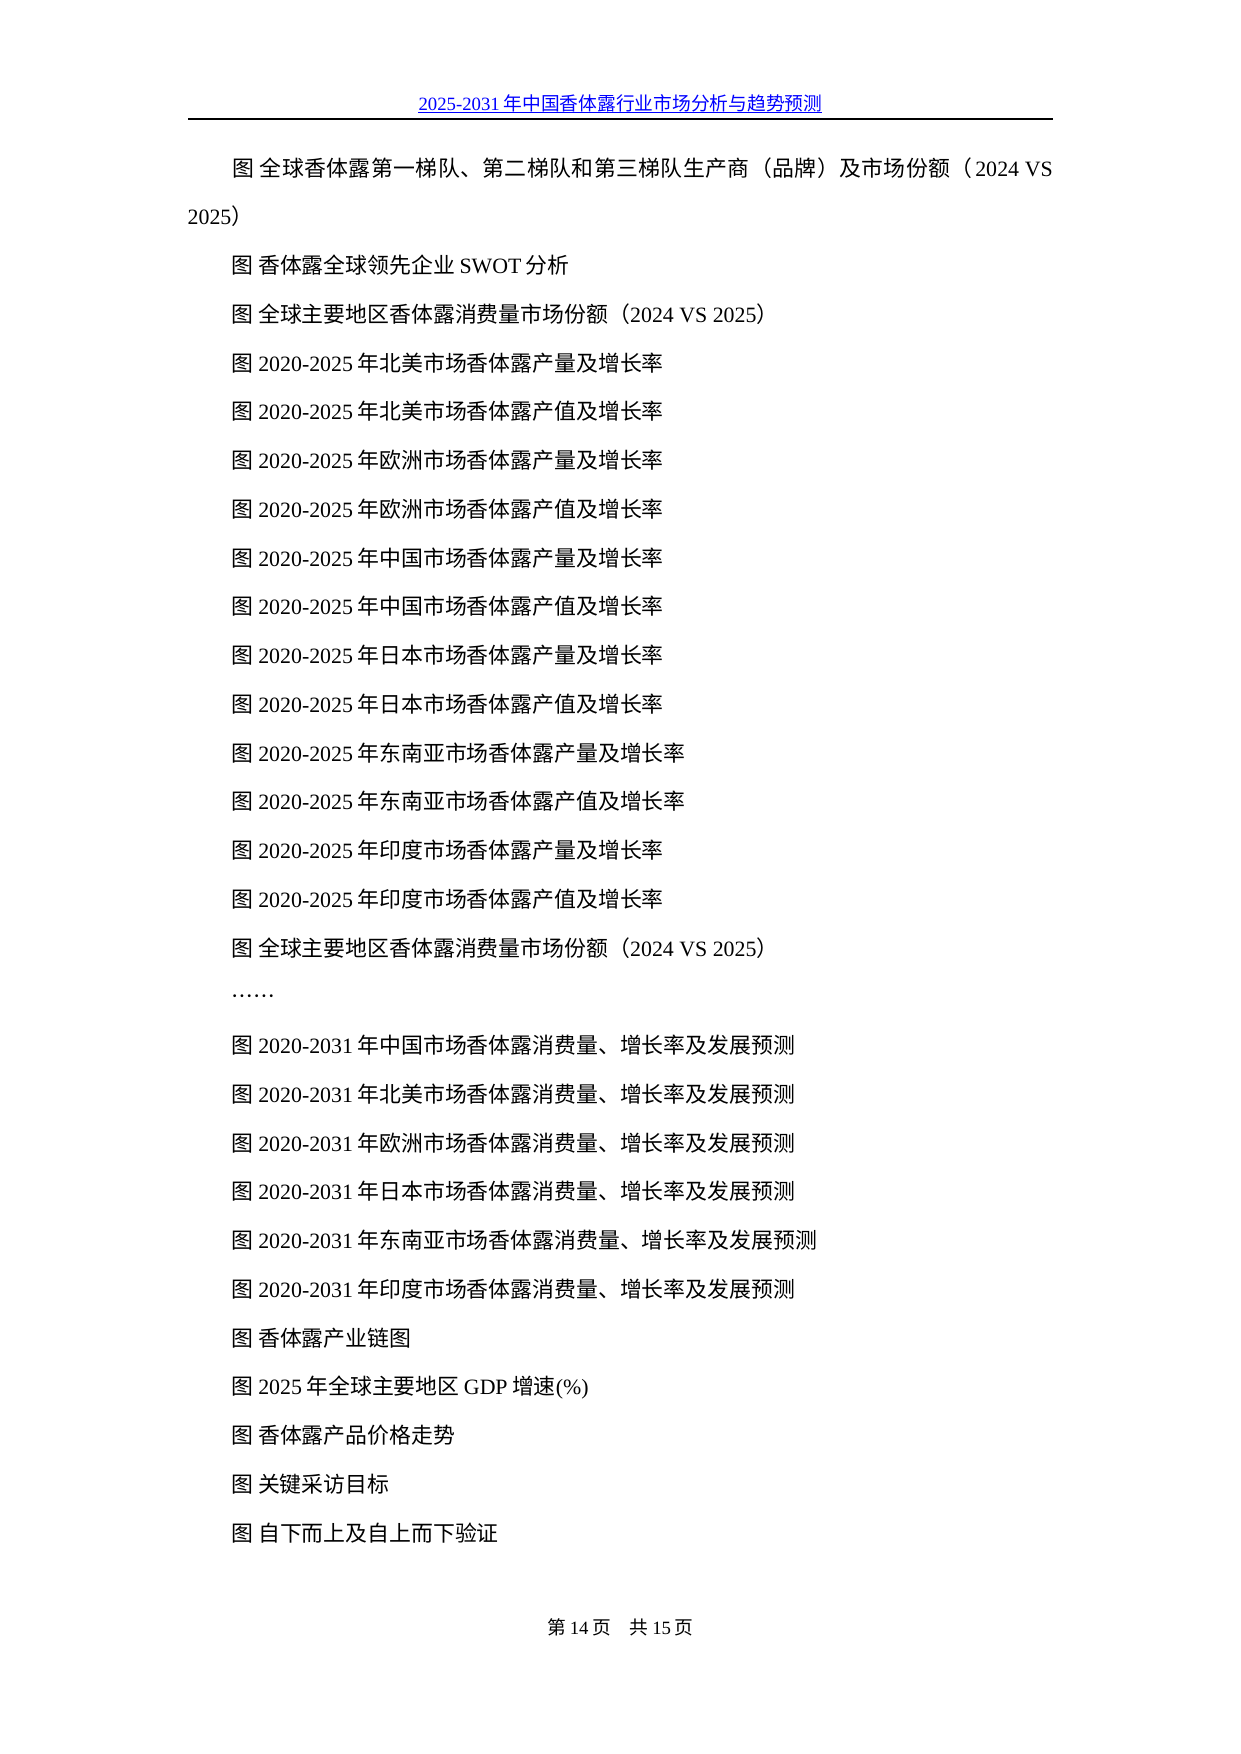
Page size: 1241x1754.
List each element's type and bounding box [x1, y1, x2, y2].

text [187, 150, 1053, 1548]
